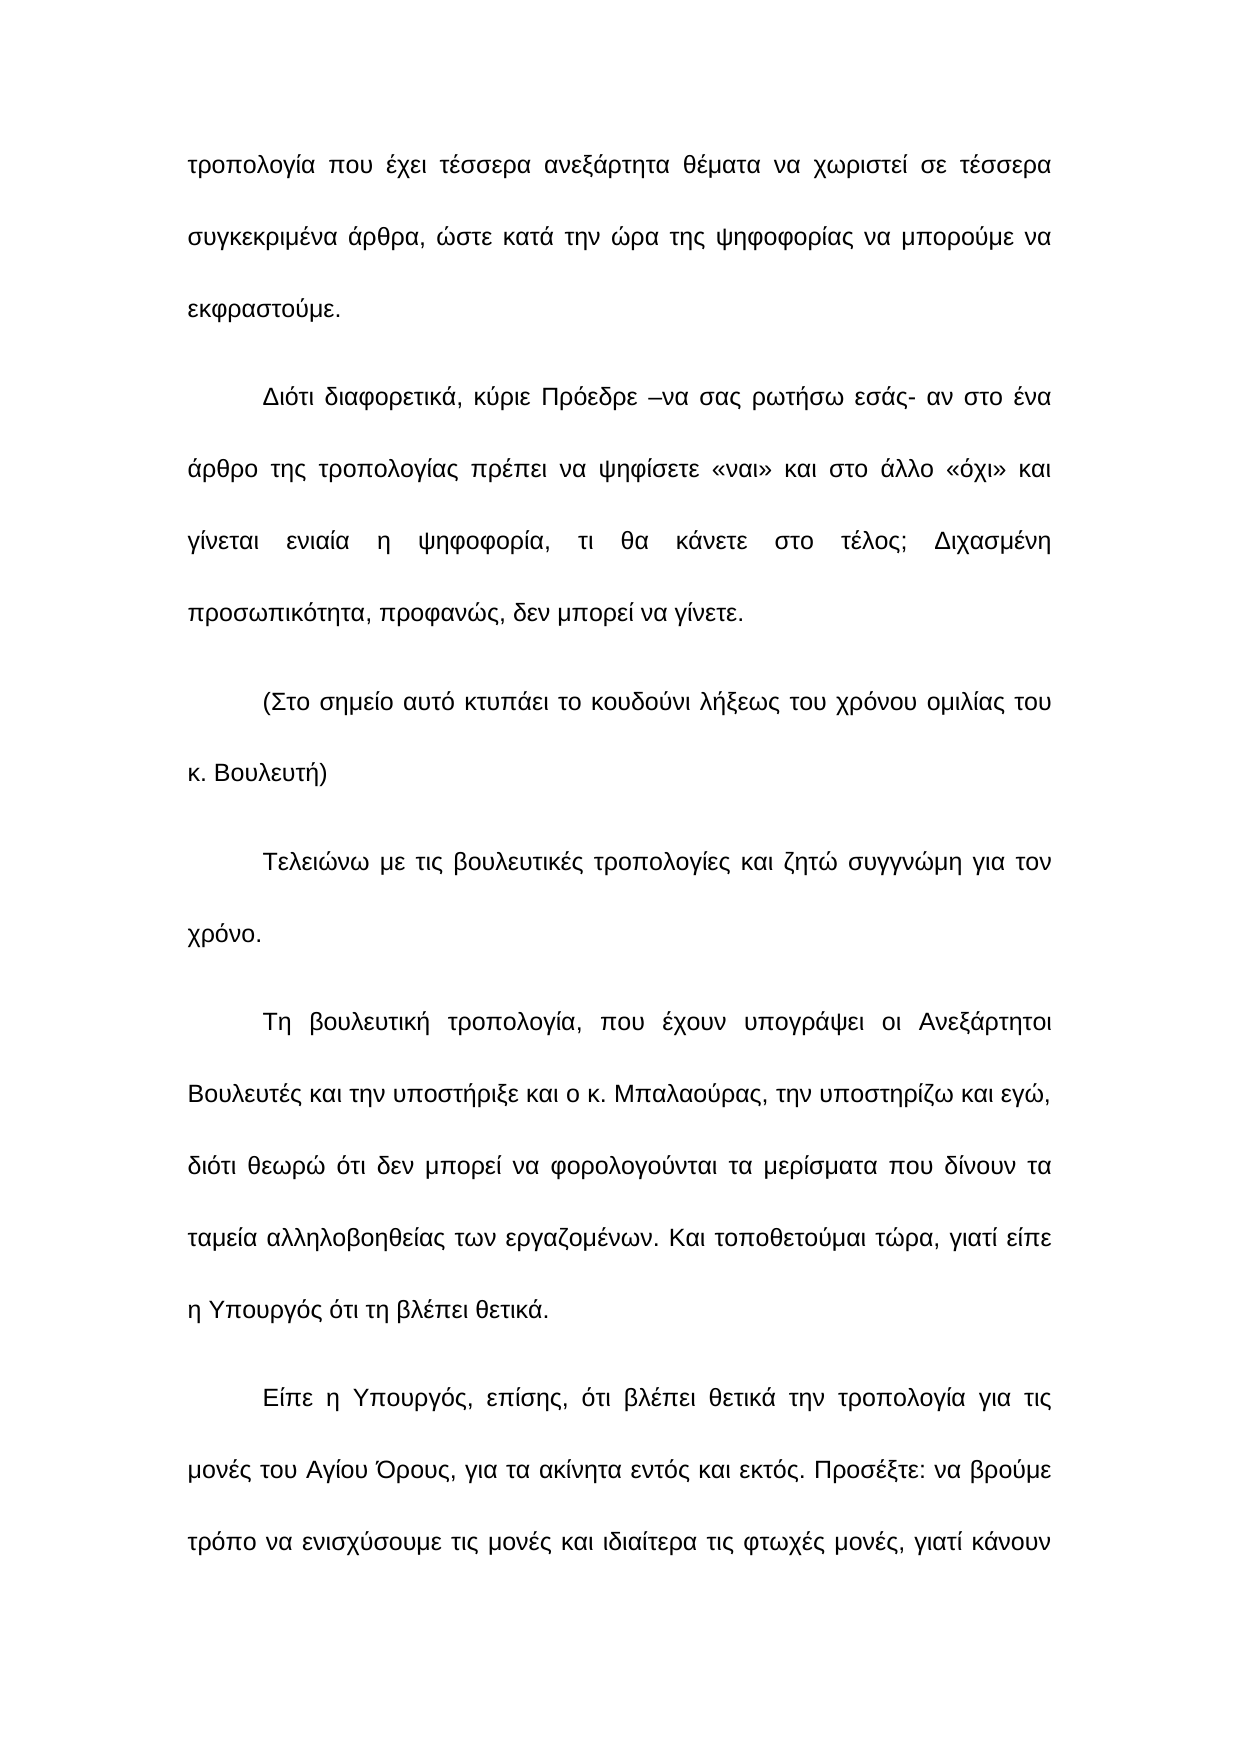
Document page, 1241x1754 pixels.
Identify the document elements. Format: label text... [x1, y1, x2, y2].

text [187, 150, 1053, 322]
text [187, 1383, 1053, 1556]
text (Στο σημείο αυτό κτυπάει το κουδούνι λήξεως του χρόνου ομιλίας του κ. Βουλευτή) [187, 686, 1053, 787]
text Τη βουλευτική τροπολογία, που έχουν υπογράψει οι Ανεξάρτητοι Βουλευτές και την υποστήριξε και ο κ. Μπαλαούρας, την υποστηρίζω και εγώ, διότι θεωρώ ότι δεν μπορεί να φορολογούνται τα μερίσματα που δίνουν τα ταμεία αλληλοβοηθείας των εργαζομένων. Και τοποθετούμαι τώρα, γιατί είπε η Υπουργός ότι τη βλέπει θετικά. [187, 1007, 1053, 1323]
text Διότι διαφορετικά, κύριε Πρόεδρε –να σας ρωτήσω εσάς- αν στο ένα άρθρο της τροπολογίας πρέπει να ψηφίσετε «ναι» και στο άλλο «όχι» και γίνεται ενιαία η ψηφοφορία, τι θα κάνετε στο τέλος; Διχασμένη προσωπικότητα, προφανώς, δεν μπορεί να γίνετε. [187, 382, 1053, 627]
text Τελειώνω με τις βουλευτικές τροπολογίες και ζητώ συγγνώμη για τον χρόνο. [187, 847, 1053, 947]
